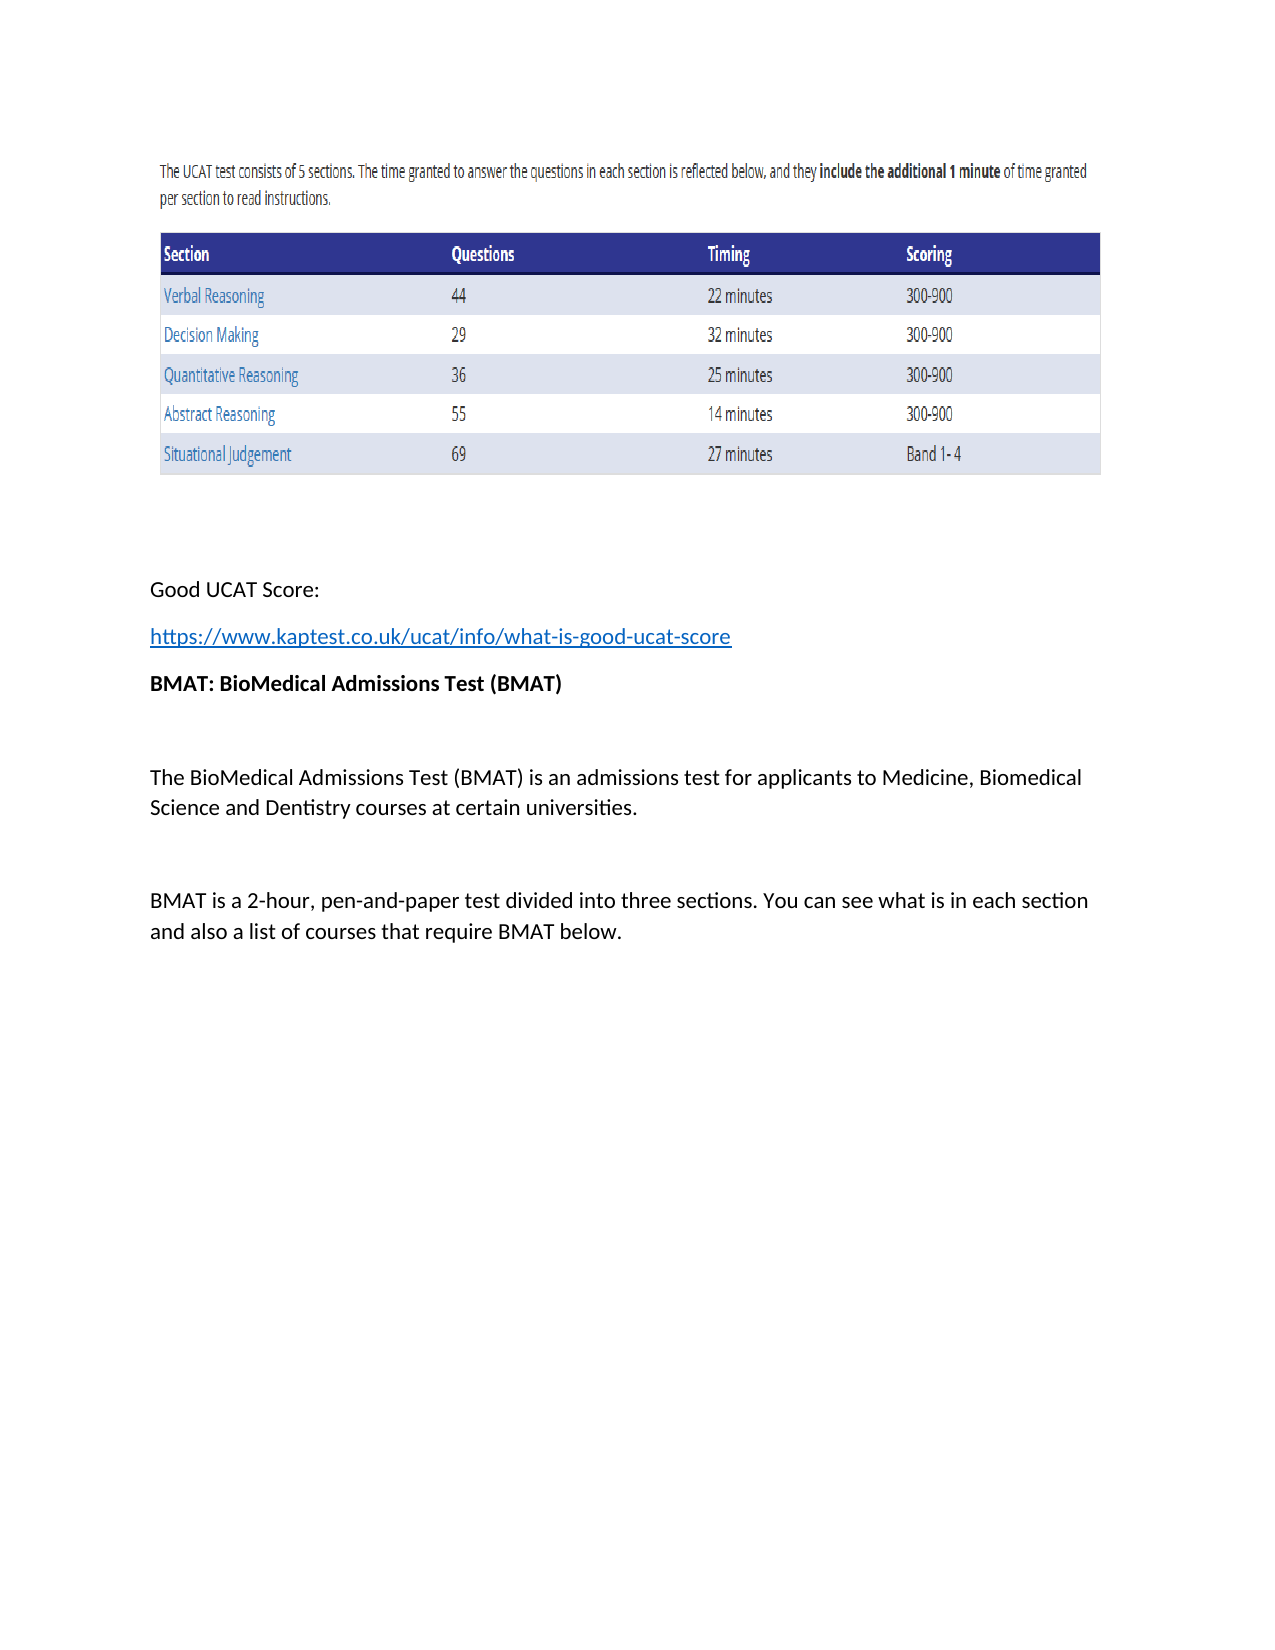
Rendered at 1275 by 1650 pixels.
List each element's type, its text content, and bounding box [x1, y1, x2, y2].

text BMAT is a 2-hour, pen-and-paper test divided into three sections. You can see what is in each section and also a list of courses that require BMAT below. [150, 887, 1125, 945]
text https://www.kaptest.co.uk/ucat/info/what-is-good-ucat-score [150, 622, 1125, 650]
picture [150, 150, 1125, 510]
text Good UCAT Score: [150, 575, 1125, 603]
text The BioMedical Admissions Test (BMAT) is an admissions test for applicants to Medicine, Biomedical Science and Dentistry courses at certain universities. [150, 763, 1125, 821]
text BMAT: BioMedical Admissions Test (BMAT) [150, 669, 1125, 697]
